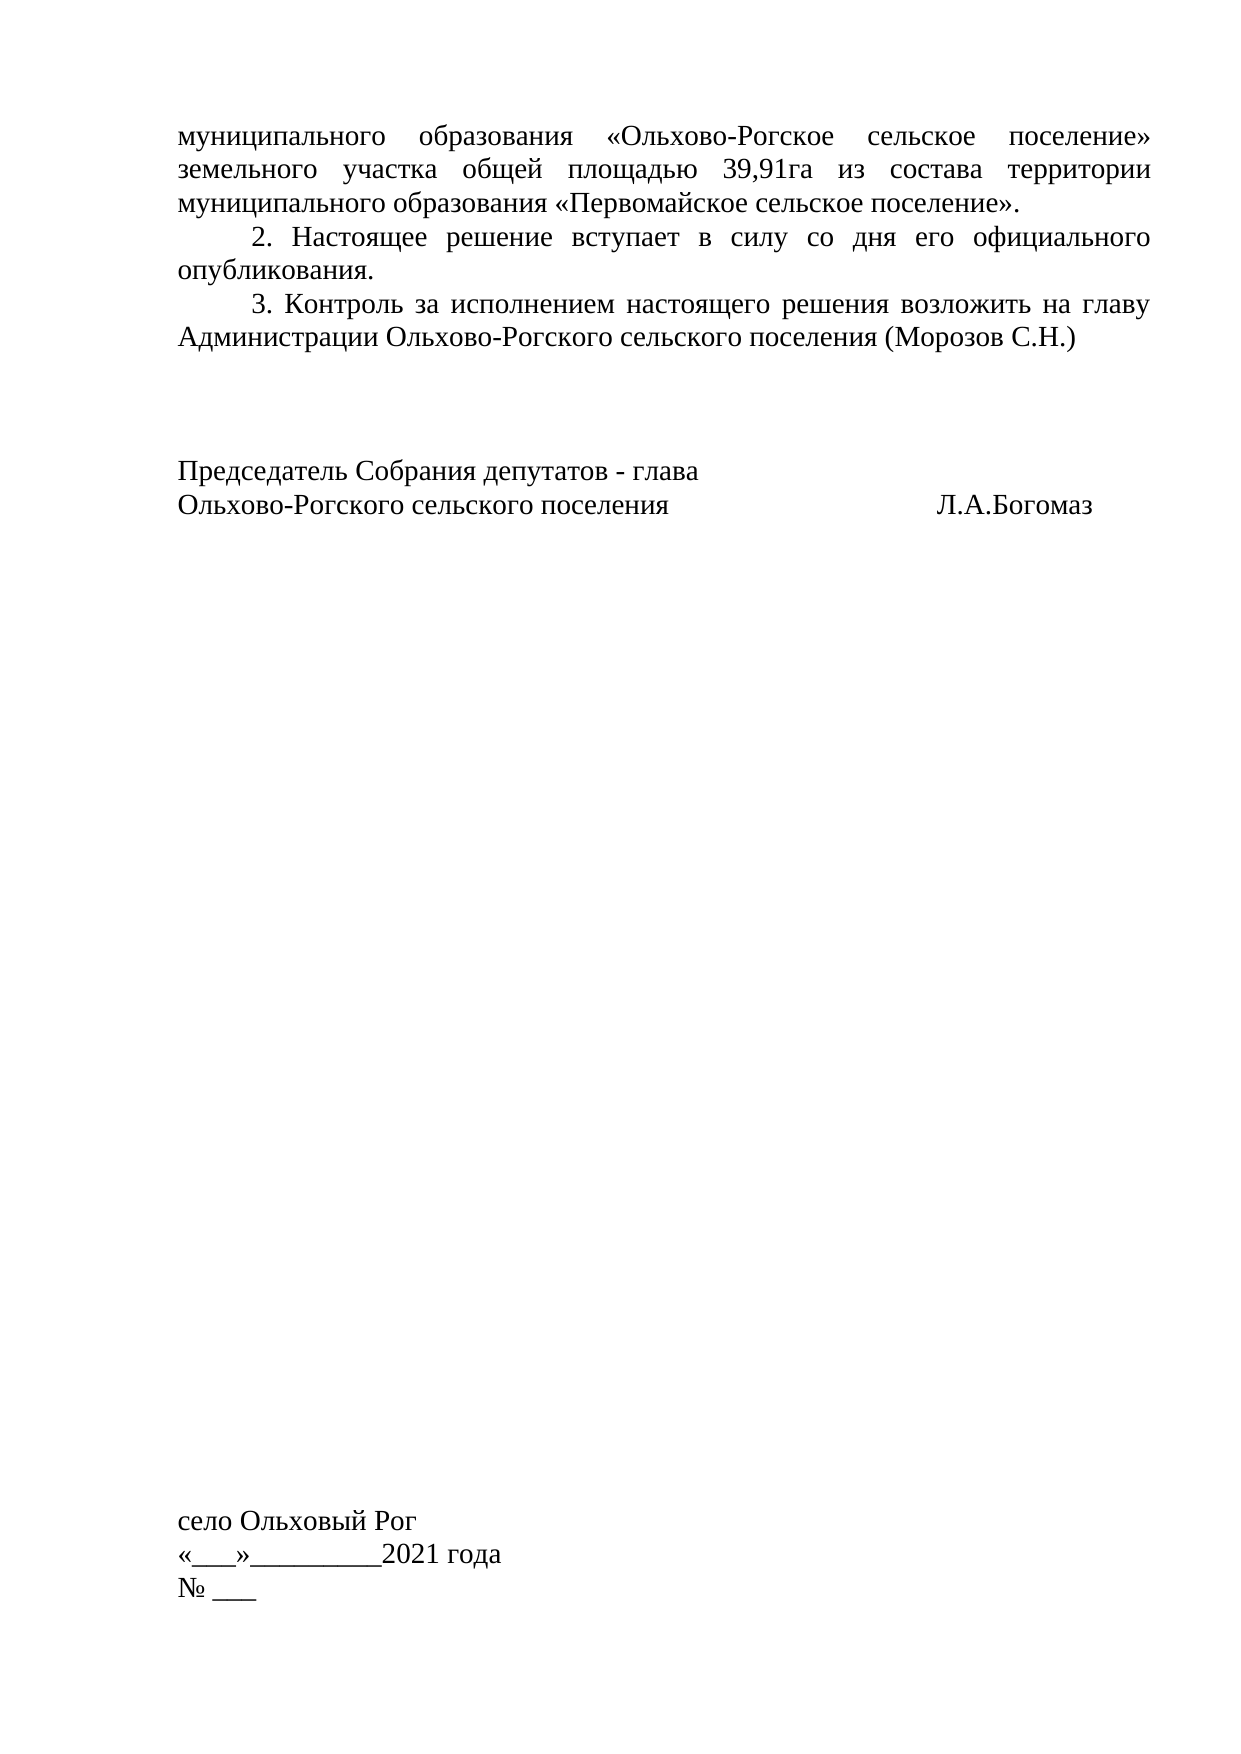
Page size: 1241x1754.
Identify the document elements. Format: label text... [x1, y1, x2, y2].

text № ___ [177, 1570, 1152, 1603]
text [177, 118, 1152, 219]
text «___»_________2021 года [177, 1536, 1152, 1570]
text 2. Настоящее решение вступает в силу со дня его официального опубликования. [177, 219, 1152, 286]
text село Ольховый Рог [177, 1503, 1152, 1536]
text Ольхово-Рогского сельского поселения Л.А.Богомаз [177, 487, 1152, 521]
text Председатель Собрания депутатов - глава [177, 453, 1152, 487]
text 3. Контроль за исполнением настоящего решения возложить на главу Администрации Ольхово-Рогского сельского поселения (Морозов С.Н.) [177, 286, 1152, 353]
